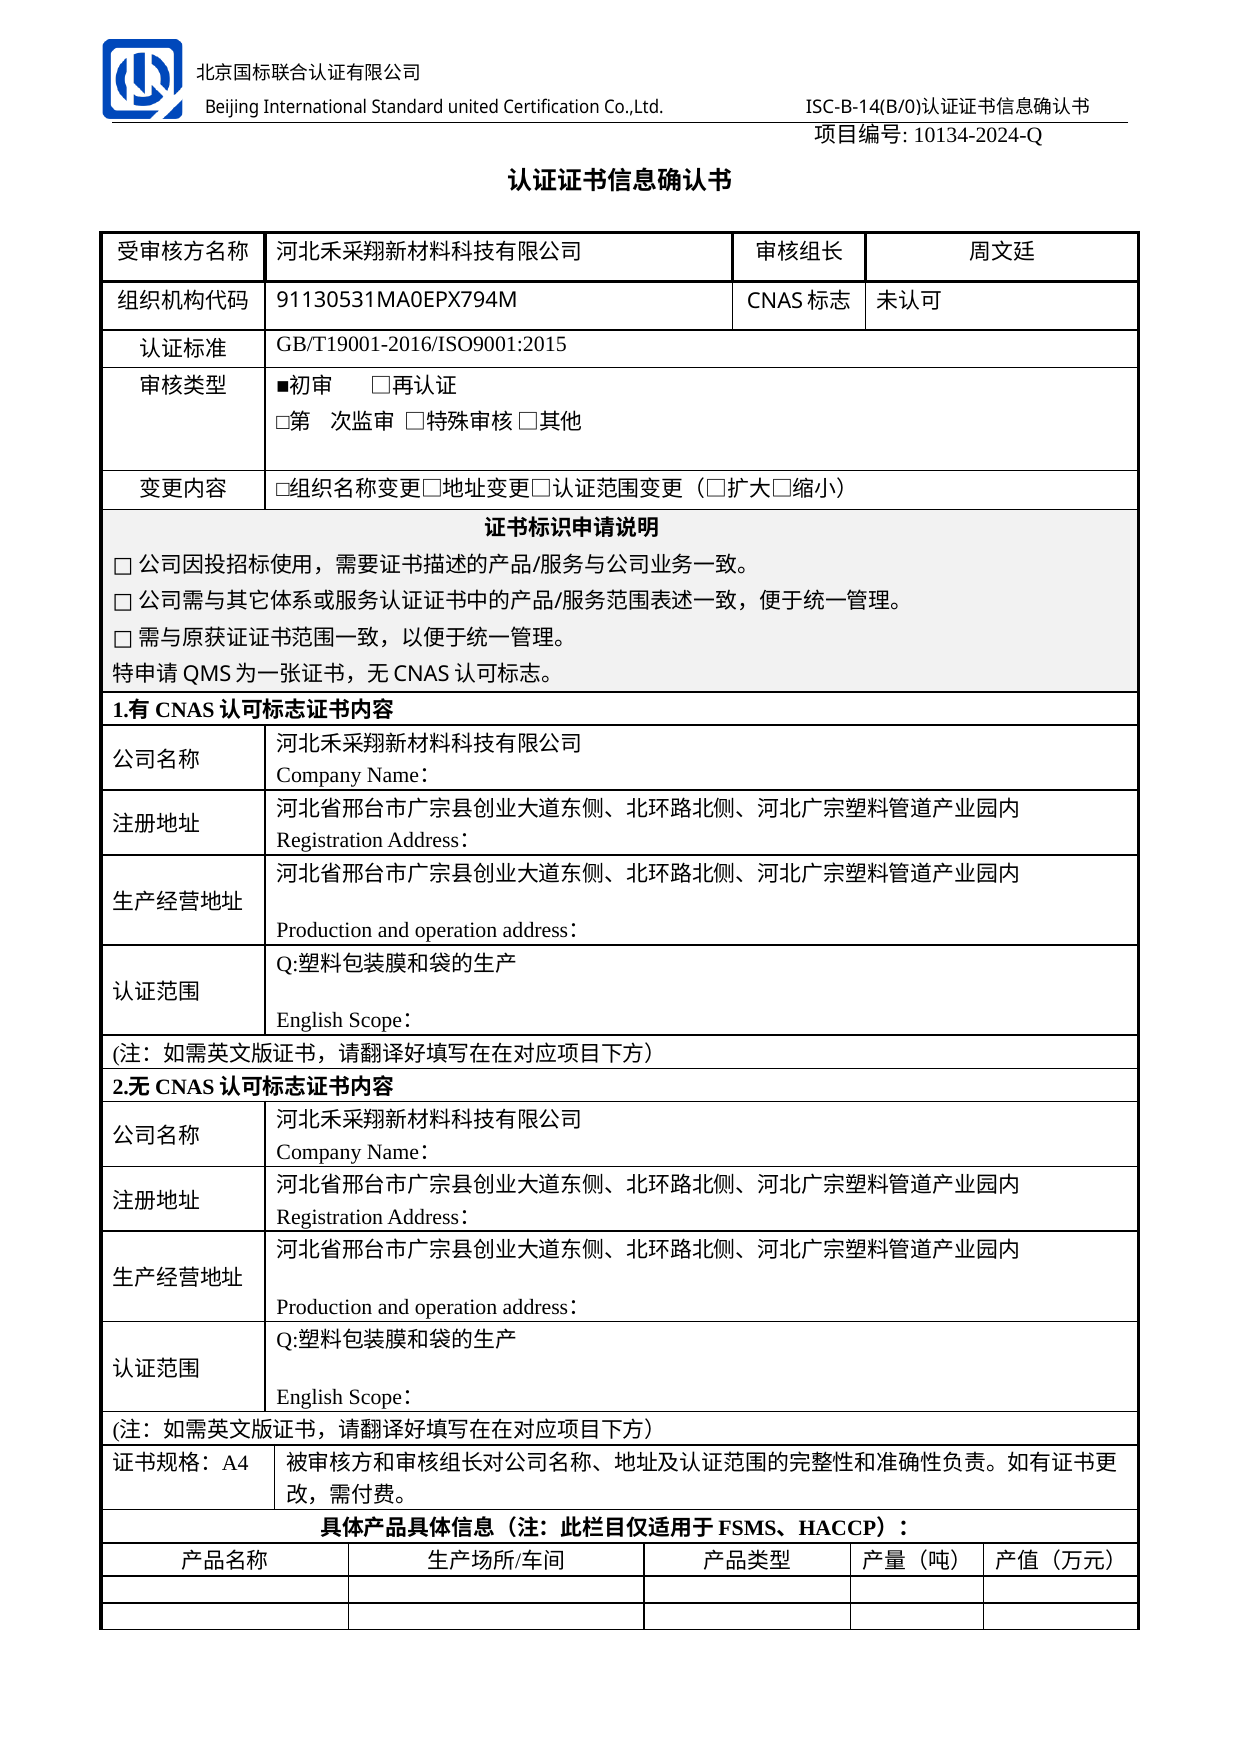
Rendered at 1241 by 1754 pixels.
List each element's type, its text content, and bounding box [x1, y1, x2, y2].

table_cell 河北禾采翔新材料科技有限公司 Company Name： [266, 1102, 1137, 1166]
table_cell [103, 1604, 348, 1629]
table_cell 产品类型 [645, 1544, 850, 1575]
table_cell □组织名称变更□地址变更□认证范围变更（□扩大□缩小） [266, 471, 1137, 509]
table_cell 公司名称 [103, 726, 264, 789]
table_cell 认证范围 [103, 946, 264, 1034]
table_cell [645, 1604, 850, 1629]
table_cell 河北省邢台市广宗县创业大道东侧、北环路北侧、河北广宗塑料管道产业园内 Registration Address： [266, 791, 1137, 854]
table_cell [349, 1604, 643, 1629]
table_header 河北禾采翔新材料科技有限公司 [267, 234, 731, 280]
table_cell 未认可 [866, 283, 1137, 329]
table_cell 认证标准 [103, 331, 264, 366]
table_cell 产值（万元） [984, 1544, 1137, 1575]
table_cell 生产场所/车间 [349, 1544, 643, 1575]
text 项目编号: 10134-2024-Q [112, 123, 1128, 148]
table_cell 具体产品具体信息（注：此栏目仅适用于FSMS、HACCP）： [103, 1510, 1137, 1542]
table_cell 1.有CNAS认可标志证书内容 [103, 693, 1137, 724]
table_cell 产品名称 [103, 1544, 348, 1575]
table_cell GB/T19001-2016/ISO9001:2015 [266, 331, 1137, 366]
table_cell 河北禾采翔新材料科技有限公司 Company Name： [266, 726, 1137, 789]
table_cell [851, 1577, 983, 1602]
table_cell 证书标识申请说明 □ 公司因投招标使用，需要证书描述的产品/服务与公司业务一致。 □ 公司需与其它体系或服务认证证书中的产品/服务范围表述一致，便于统一管理。 □ 需与原获证证书范围一致，以便于统一管理。 特申请QMS为一张证书，无CNAS认可标志。 [103, 510, 1137, 691]
table_cell 认证范围 [103, 1322, 264, 1411]
text 认证证书信息确认书 [112, 160, 1128, 197]
table_cell Q:塑料包装膜和袋的生产 English Scope： [266, 1322, 1137, 1411]
table_cell 变更内容 [103, 471, 264, 509]
table_cell 河北省邢台市广宗县创业大道东侧、北环路北侧、河北广宗塑料管道产业园内 Production and operation address： [266, 1232, 1137, 1321]
table_cell Q:塑料包装膜和袋的生产 English Scope： [266, 946, 1137, 1034]
picture [102, 39, 183, 119]
table_cell 被审核方和审核组长对公司名称、地址及认证范围的完整性和准确性负责。如有证书更改，需付费。 [275, 1446, 1137, 1509]
table_cell 生产经营地址 [103, 856, 264, 944]
table_cell [851, 1604, 983, 1629]
table_header 周文廷 [867, 234, 1137, 280]
table_cell 注册地址 [103, 791, 264, 854]
table_cell 注册地址 [103, 1167, 264, 1230]
table_cell (注：如需英文版证书，请翻译好填写在在对应项目下方） [103, 1412, 1137, 1444]
table_cell CNAS标志 [733, 283, 865, 329]
table_cell 审核类型 [103, 368, 264, 470]
table_cell 组织机构代码 [103, 283, 264, 329]
table_cell 产量（吨） [851, 1544, 983, 1575]
table_cell [984, 1577, 1137, 1602]
table_cell 证书规格：A4 [103, 1446, 274, 1509]
table_cell 河北省邢台市广宗县创业大道东侧、北环路北侧、河北广宗塑料管道产业园内 Production and operation address： [266, 856, 1137, 944]
table_header 审核组长 [734, 234, 864, 280]
table_cell 2.无CNAS认可标志证书内容 [103, 1069, 1137, 1101]
table_cell 生产经营地址 [103, 1232, 264, 1321]
table_cell 河北省邢台市广宗县创业大道东侧、北环路北侧、河北广宗塑料管道产业园内 Registration Address： [266, 1167, 1137, 1230]
table_cell 91130531MA0EPX794M [266, 283, 732, 329]
table_cell [645, 1577, 850, 1602]
table_cell 公司名称 [103, 1102, 264, 1166]
table_cell (注：如需英文版证书，请翻译好填写在在对应项目下方） [103, 1036, 1137, 1067]
table_cell ■初审 □再认证 □第 次监审 □特殊审核 □其他 [266, 368, 1137, 470]
table_cell [103, 1577, 348, 1602]
table_cell [984, 1604, 1137, 1629]
table_cell [349, 1577, 643, 1602]
table_header 受审核方名称 [103, 234, 263, 280]
